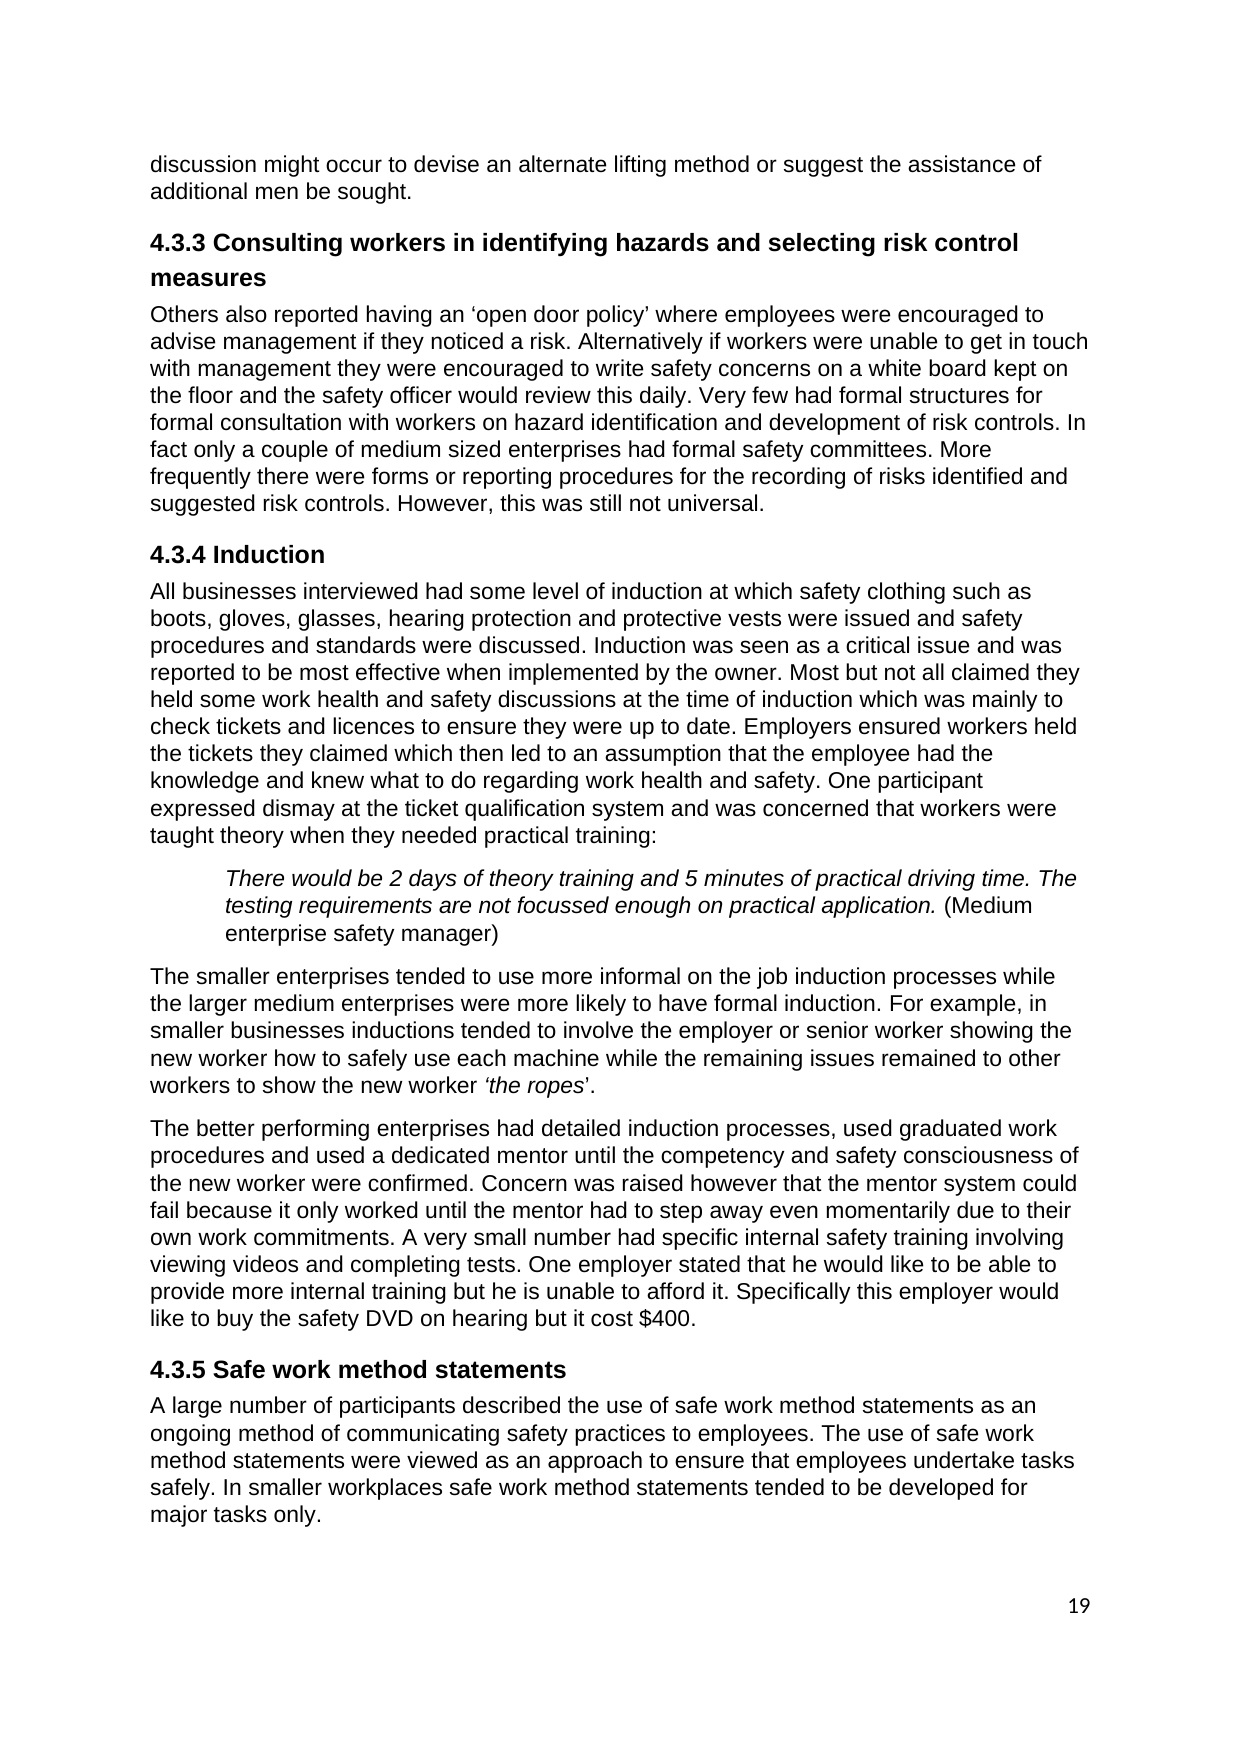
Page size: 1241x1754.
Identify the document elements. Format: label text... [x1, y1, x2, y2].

text All businesses interviewed had some level of induction at which safety clothing such as boots, gloves, glasses, hearing protection and protective vests were issued and safety procedures and standards were discussed. Induction was seen as a critical issue and was reported to be most effective when implemented by the owner. Most but not all claimed they held some work health and safety discussions at the time of induction which was mainly to check tickets and licences to ensure they were up to date. Employers ensured workers held the tickets they claimed which then led to an assumption that the employee had the knowledge and knew what to do regarding work health and safety. One participant expressed dismay at the ticket qualification system and was concerned that workers were taught theory when they needed practical training: [150, 577, 1090, 848]
text A large number of participants described the use of safe work method statements as an ongoing method of communicating safety practices to employees. The use of safe work method statements were viewed as an approach to ensure that employees undertake tasks safely. In smaller workplaces safe work method statements tended to be developed for major tasks only. [150, 1392, 1090, 1527]
text The smaller enterprises tended to use more informal on the job induction processes while the larger medium enterprises were more likely to have formal induction. For example, in smaller businesses inductions tended to involve the employer or senior worker showing the new worker how to safely use each machine while the remaining issues remained to other workers to show the new worker ‘the ropes’. [150, 962, 1090, 1098]
text Others also reported having an ‘open door policy’ where employees were encouraged to advise management if they noticed a risk. Alternatively if workers were unable to get in touch with management they were encouraged to write safety concerns on a white board kept on the floor and the safety officer would review this daily. Very few had formal structures for formal consultation with workers on hazard identification and development of risk controls. In fact only a couple of medium sized enterprises had formal safety committees. More frequently there were forms or reporting procedures for the recording of risks identified and suggested risk controls. However, this was still not universal. [150, 300, 1090, 517]
subtitle Induction [150, 533, 1090, 569]
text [150, 150, 1090, 204]
text The better performing enterprises had detailed induction processes, used graduated work procedures and used a dedicated mentor until the competency and safety consciousness of the new worker were confirmed. Concern was raised however that the mentor system could fail because it only worked until the mentor had to step away even momentarily due to their own work commitments. A very small number had specific internal safety training involving viewing videos and completing tests. One employer stated that he would like to be able to provide more internal training but he is unable to afford it. Specifically this employer would like to buy the safety DVD on hearing but it cost $400. [150, 1114, 1090, 1331]
subtitle Consulting workers in identifying hazards and selecting risk control measures [150, 221, 1090, 292]
text There would be 2 days of theory training and 5 minutes of practical driving time. The testing requirements are not focussed enough on practical application. (Medium enterprise safety manager) [225, 864, 1090, 946]
subtitle Safe work method statements [150, 1348, 1090, 1383]
